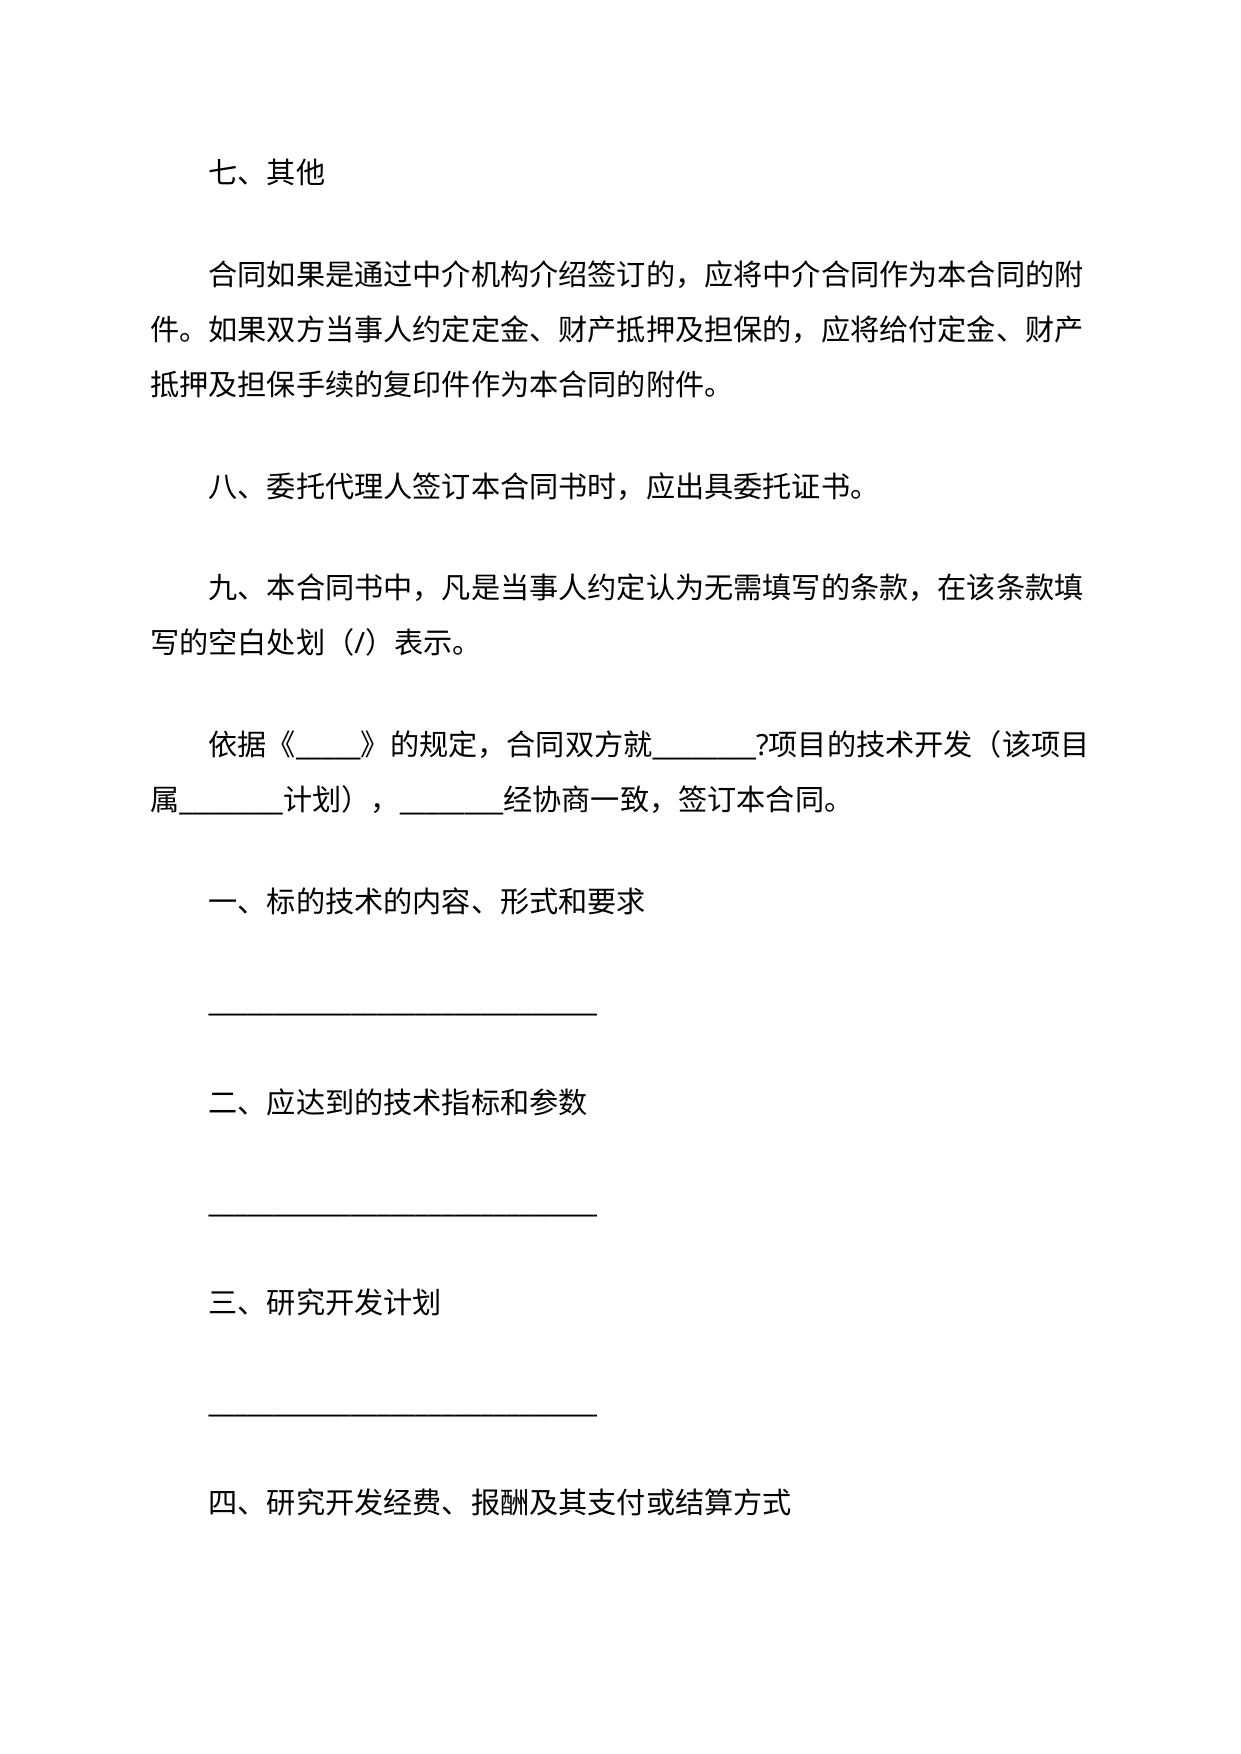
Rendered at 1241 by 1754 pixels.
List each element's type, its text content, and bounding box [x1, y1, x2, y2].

text 依据《_____》的规定，合同双方就________?项目的技术开发（该项目属________计划），________经协商一致，签订本合同。 [150, 722, 1090, 819]
text 四、研究开发经费、报酬及其支付或结算方式 [150, 1479, 1090, 1522]
text ______________________________ [150, 981, 1090, 1020]
text 二、应达到的技术指标和参数 [150, 1079, 1090, 1121]
text 九、本合同书中，凡是当事人约定认为无需填写的条款，在该条款填写的空白处划（/）表示。 [150, 565, 1090, 662]
text 一、标的技术的内容、形式和要求 [150, 879, 1090, 921]
text ______________________________ [150, 1181, 1090, 1221]
text ______________________________ [150, 1381, 1090, 1421]
text 七、其他 [150, 150, 1090, 192]
text 八、委托代理人签订本合同书时，应出具委托证书。 [150, 463, 1090, 506]
text 三、研究开发计划 [150, 1279, 1090, 1322]
text 合同如果是通过中介机构介绍签订的，应将中介合同作为本合同的附件。如果双方当事人约定定金、财产抵押及担保的，应将给付定金、财产抵押及担保手续的复印件作为本合同的附件。 [150, 252, 1090, 404]
